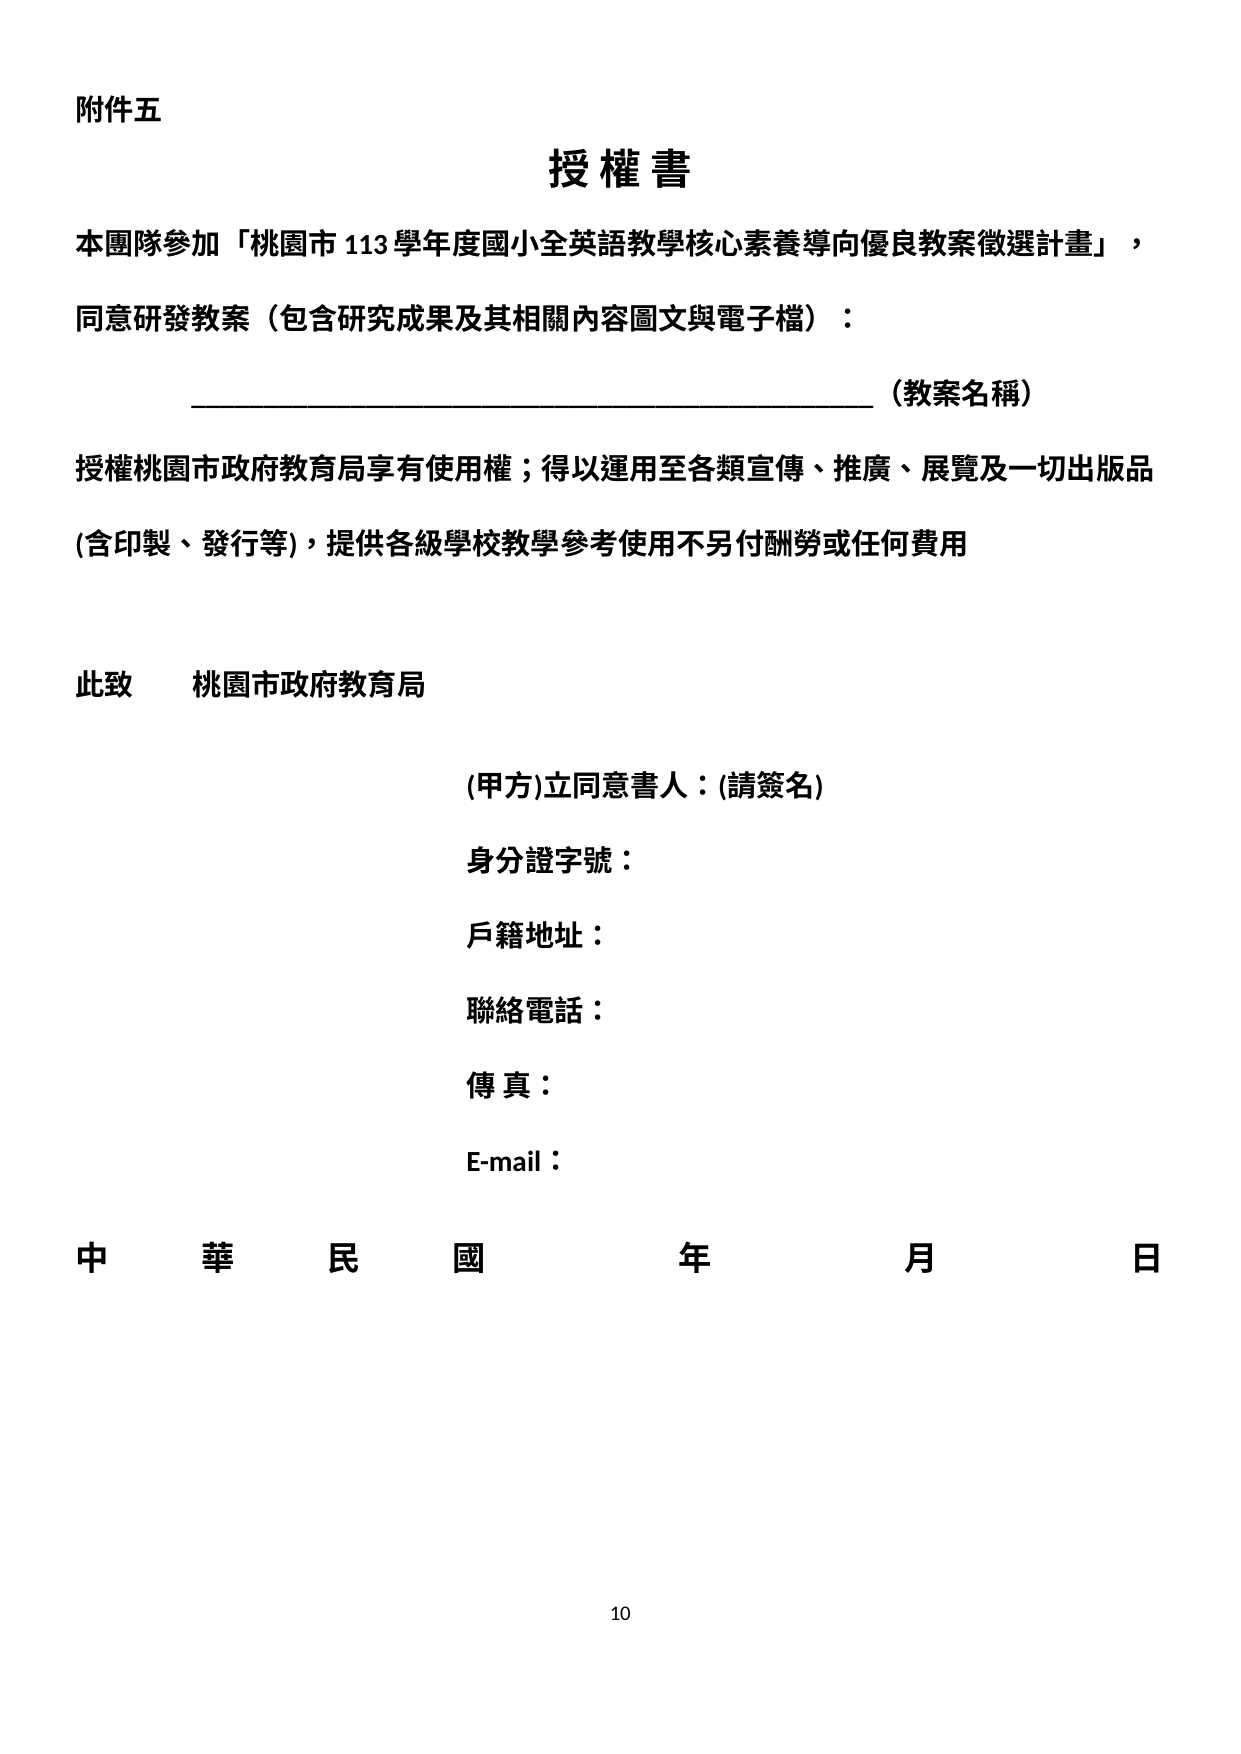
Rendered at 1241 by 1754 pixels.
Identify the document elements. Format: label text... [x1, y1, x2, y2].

text 戶籍地址： [394, 896, 1165, 971]
text (甲方)立同意書人：(請簽名) [394, 746, 1165, 821]
text 傳 真： [394, 1046, 1165, 1121]
text 中華民國 年 月 日 [75, 1237, 1165, 1279]
text E-mail： [394, 1121, 1165, 1196]
text 本團隊參加「桃園市113學年度國小全英語教學核心素養導向優良教案徵選計畫」，同意研發教案（包含研究成果及其相關內容圖文與電子檔）： [75, 204, 1165, 354]
text 附件五 [75, 87, 1165, 129]
text _______________________________________________（教案名稱） [75, 354, 1165, 429]
text 此致 桃園市政府教育局 [75, 662, 1165, 704]
text 聯絡電話： [394, 971, 1165, 1046]
text 身分證字號： [394, 821, 1165, 896]
text 授權桃園市政府教育局享有使用權；得以運用至各類宣傳、推廣、展覽及一切出版品(含印製、發行等)，提供各級學校教學參考使用不另付酬勞或任何費用 [75, 429, 1165, 579]
text 授 權 書 [75, 129, 1165, 204]
